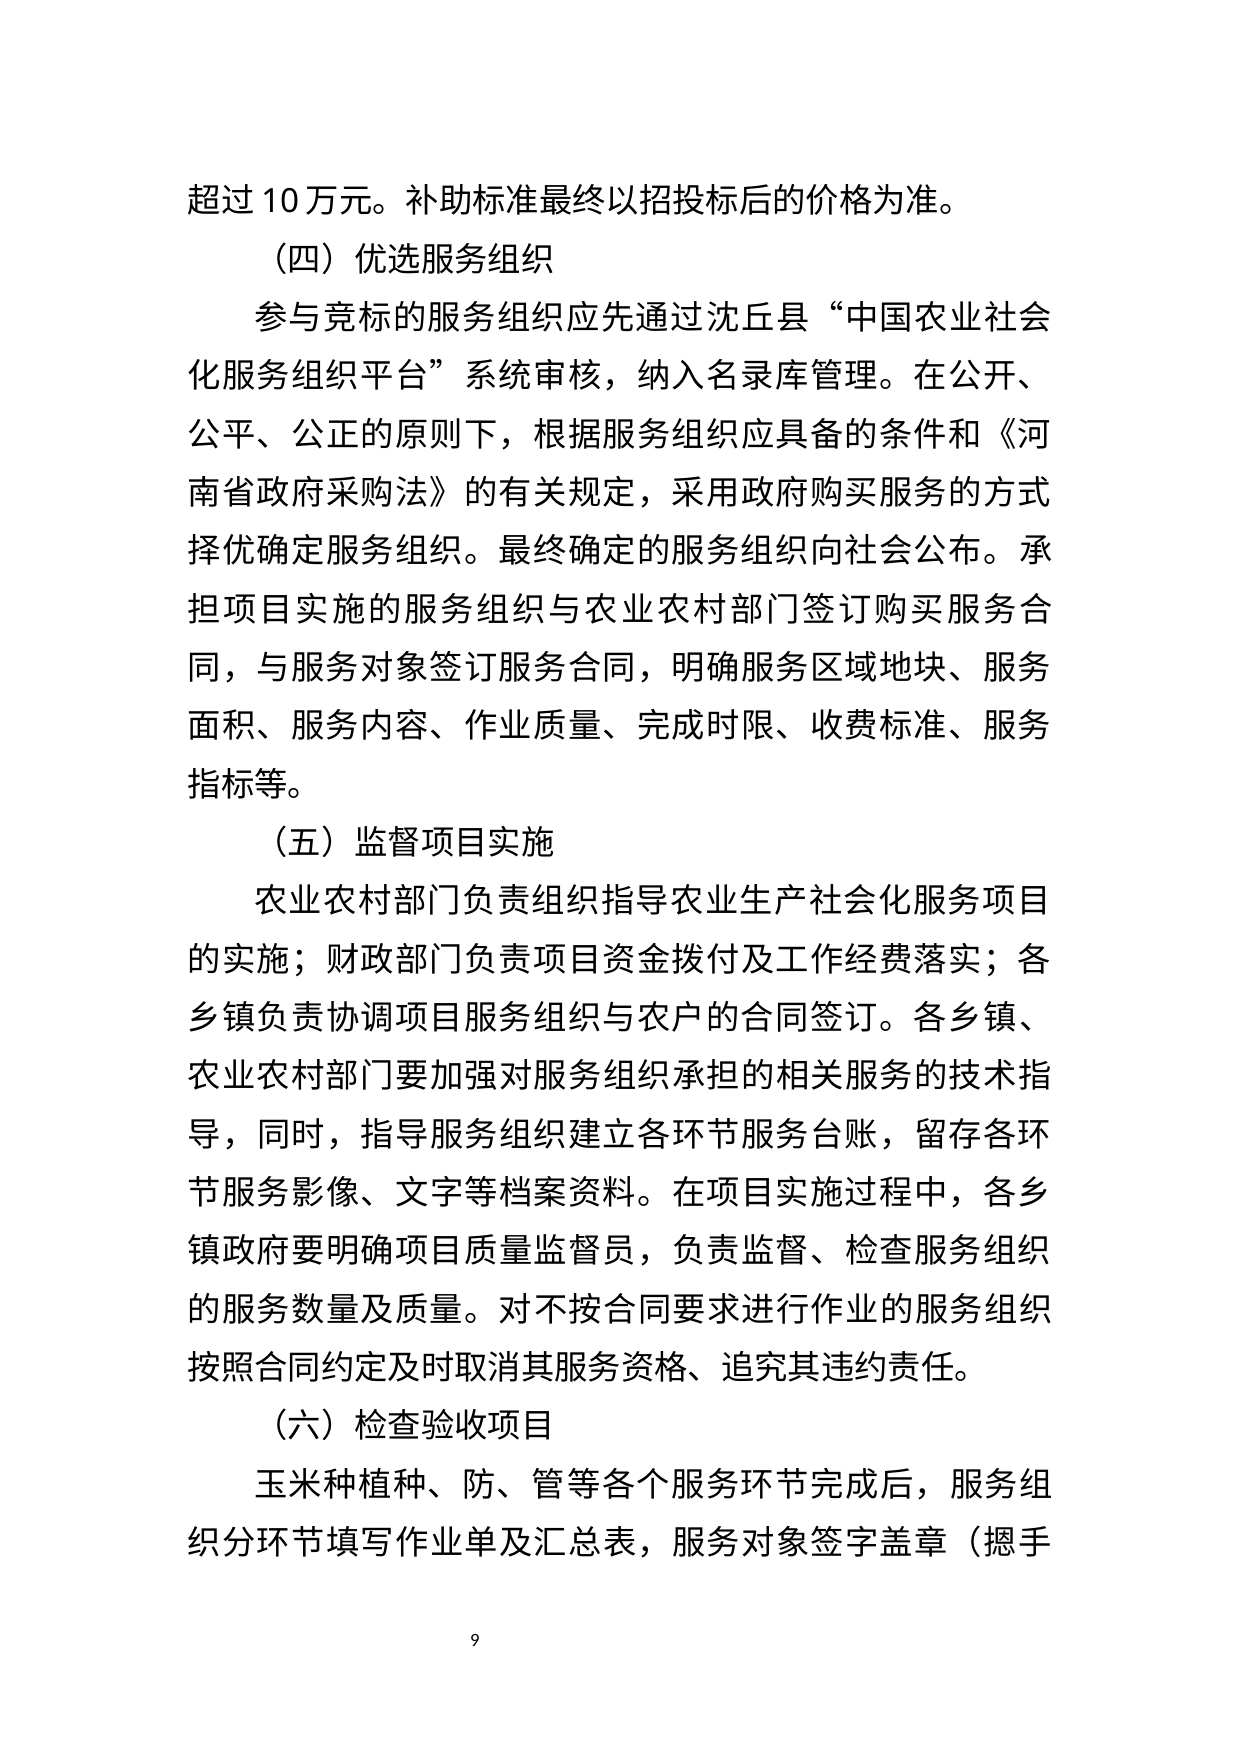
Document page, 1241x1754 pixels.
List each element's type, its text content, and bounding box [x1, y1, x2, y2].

list （六）检查验收项目 [187, 1391, 1053, 1449]
list 参与竞标的服务组织应先通过沈丘县“中国农业社会化服务组织平台”系统审核，纳入名录库管理。在公开、公平、公正的原则下，根据服务组织应具备的条件和《河南省政府采购法》的有关规定，采用政府购买服务的方式择优确定服务组织。最终确定的服务组织向社会公布。承担项目实施的服务组织与农业农村部门签订购买服务合同，与服务对象签订服务合同，明确服务区域地块、服务面积、服务内容、作业质量、完成时限、收费标准、服务指标等。 [187, 283, 1053, 808]
list （四）优选服务组织 [187, 224, 1053, 283]
list 农业农村部门负责组织指导农业生产社会化服务项目的实施；财政部门负责项目资金拨付及工作经费落实；各乡镇负责协调项目服务组织与农户的合同签订。各乡镇、农业农村部门要加强对服务组织承担的相关服务的技术指导，同时，指导服务组织建立各环节服务台账，留存各环节服务影像、文字等档案资料。在项目实施过程中，各乡镇政府要明确项目质量监督员，负责监督、检查服务组织的服务数量及质量。对不按合同要求进行作业的服务组织按照合同约定及时取消其服务资格、追究其违约责任。 [187, 866, 1053, 1391]
list （五）监督项目实施 [187, 808, 1053, 866]
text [187, 162, 1053, 224]
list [187, 1449, 1053, 1566]
